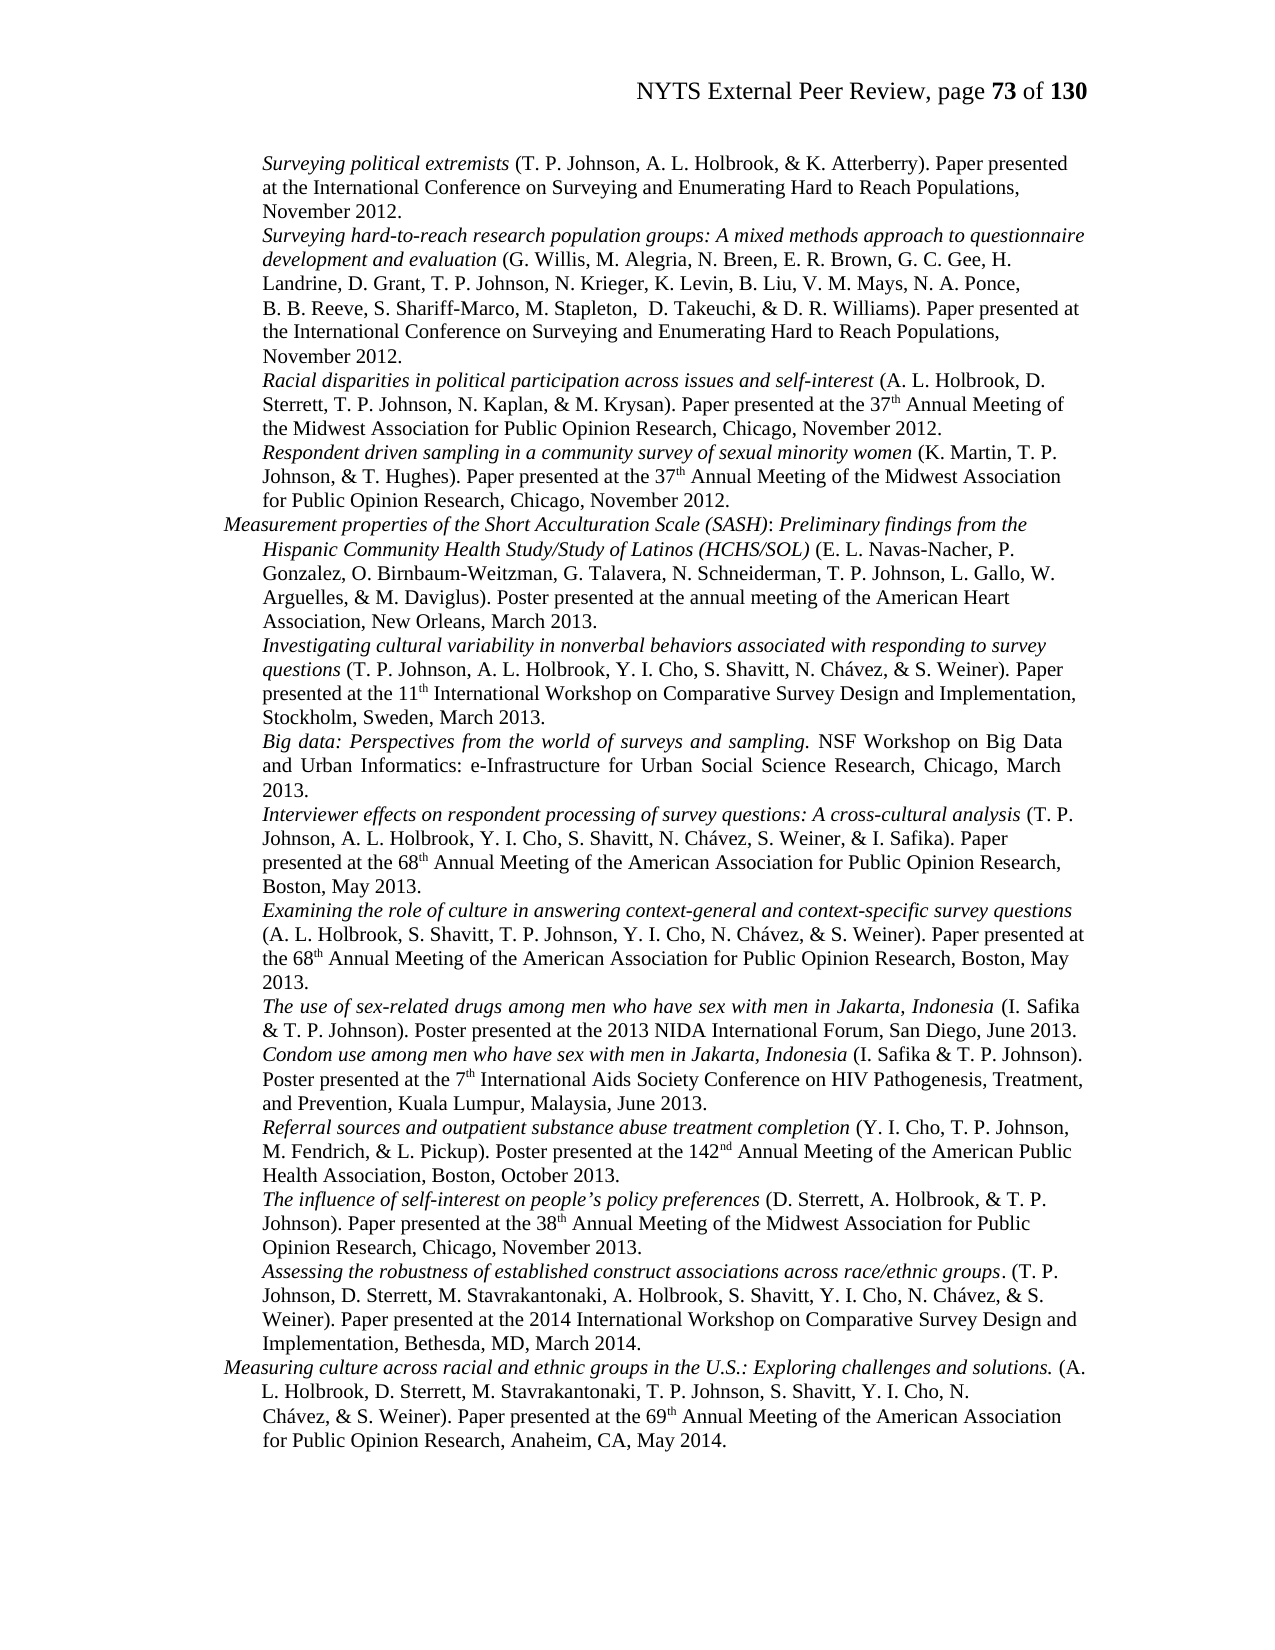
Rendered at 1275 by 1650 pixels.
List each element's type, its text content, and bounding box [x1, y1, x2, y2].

text Respondent driven sampling in a community survey of sexual minority women (K. Martin, T. P. Johnson, & T. Hughes). Paper presented at the 37th Annual Meeting of the Midwest Association for Public Opinion Research, Chicago, November 2012. [262, 440, 1087, 512]
text Condom use among men who have sex with men in Jakarta, Indonesia (I. Safika & T. P. Johnson). Poster presented at the 7th International Aids Society Conference on HIV Pathogenesis, Treatment, and Prevention, Kuala Lumpur, Malaysia, June 2013. [262, 1042, 1087, 1114]
text Chávez, & S. Weiner). Paper presented at the 69th Annual Meeting of the American Association for Public Opinion Research, Anaheim, CA, May 2014. [262, 1404, 1087, 1452]
text Surveying hard-to-reach research population groups: A mixed methods approach to questionnaire development and evaluation (G. Willis, M. Alegria, N. Breen, E. R. Brown, G. C. Gee, H. Landrine, D. Grant, T. P. Johnson, N. Krieger, K. Levin, B. Liu, V. M. Mays, N. A. Ponce, [262, 223, 1087, 295]
text B. B. Reeve, S. Shariff-Marco, M. Stapleton, D. Takeuchi, & D. R. Williams). Paper presented at the International Conference on Surveying and Enumerating Hard to Reach Populations, November 2012. [262, 295, 1087, 368]
text Hispanic Community Health Study/Study of Latinos (HCHS/SOL) (E. L. Navas-Nacher, P. Gonzalez, O. Birnbaum-Weitzman, G. Talavera, N. Schneiderman, T. P. Johnson, L. Gallo, W. Arguelles, & M. Daviglus). Poster presented at the annual meeting of the American Heart Association, New Orleans, March 2013. [262, 537, 1087, 633]
text Interviewer effects on respondent processing of survey questions: A cross-cultural analysis (T. P. Johnson, A. L. Holbrook, Y. I. Cho, S. Shavitt, N. Chávez, S. Weiner, & I. Safika). Paper presented at the 68th Annual Meeting of the American Association for Public Opinion Research, Boston, May 2013. [262, 802, 1087, 898]
text Referral sources and outpatient substance abuse treatment completion (Y. I. Cho, T. P. Johnson, M. Fendrich, & L. Pickup). Poster presented at the 142nd Annual Meeting of the American Public Health Association, Boston, October 2013. [262, 1114, 1087, 1187]
text Investigating cultural variability in nonverbal behaviors associated with responding to survey questions (T. P. Johnson, A. L. Holbrook, Y. I. Cho, S. Shavitt, N. Chávez, & S. Weiner). Paper presented at the 11th International Workshop on Comparative Survey Design and Implementation, Stockholm, Sweden, March 2013. [262, 633, 1087, 729]
text The influence of self-interest on people’s policy preferences (D. Sterrett, A. Holbrook, & T. P. Johnson). Paper presented at the 38th Annual Meeting of the Midwest Association for Public Opinion Research, Chicago, November 2013. [262, 1187, 1087, 1259]
text Assessing the robustness of established construct associations across race/ethnic groups. (T. P. Johnson, D. Sterrett, M. Stavrakantonaki, A. Holbrook, S. Shavitt, Y. I. Cho, N. Chávez, & S. Weiner). Paper presented at the 2014 International Workshop on Comparative Survey Design and Implementation, Bethesda, MD, March 2014. [262, 1259, 1087, 1355]
text Racial disparities in political participation across issues and self-interest (A. L. Holbrook, D. Sterrett, T. P. Johnson, N. Kaplan, & M. Krysan). Paper presented at the 37th Annual Meeting of the Midwest Association for Public Opinion Research, Chicago, November 2012. [262, 368, 1087, 440]
text Measurement properties of the Short Acculturation Scale (SASH): Preliminary findings from the [223, 512, 1087, 536]
text Big data: Perspectives from the world of surveys and sampling. NSF Workshop on Big Data and Urban Informatics: e-Infrastructure for Urban Social Science Research, Chicago, March 2013. [262, 729, 1063, 802]
text Examining the role of culture in answering context-general and context-specific survey questions (A. L. Holbrook, S. Shavitt, T. P. Johnson, Y. I. Cho, N. Chávez, & S. Weiner). Paper presented at the 68th Annual Meeting of the American Association for Public Opinion Research, Boston, May 2013. [262, 898, 1087, 994]
text Measuring culture across racial and ethnic groups in the U.S.: Exploring challenges and solutions. (A. L. Holbrook, D. Sterrett, M. Stavrakantonaki, T. P. Johnson, S. Shavitt, Y. I. Cho, N. [223, 1355, 1087, 1403]
text Surveying political extremists (T. P. Johnson, A. L. Holbrook, & K. Atterberry). Paper presented at the International Conference on Surveying and Enumerating Hard to Reach Populations, November 2012. [262, 151, 1087, 223]
text The use of sex-related drugs among men who have sex with men in Jakarta, Indonesia (I. Safika & T. P. Johnson). Poster presented at the 2013 NIDA International Forum, San Diego, June 2013. [262, 994, 1080, 1042]
